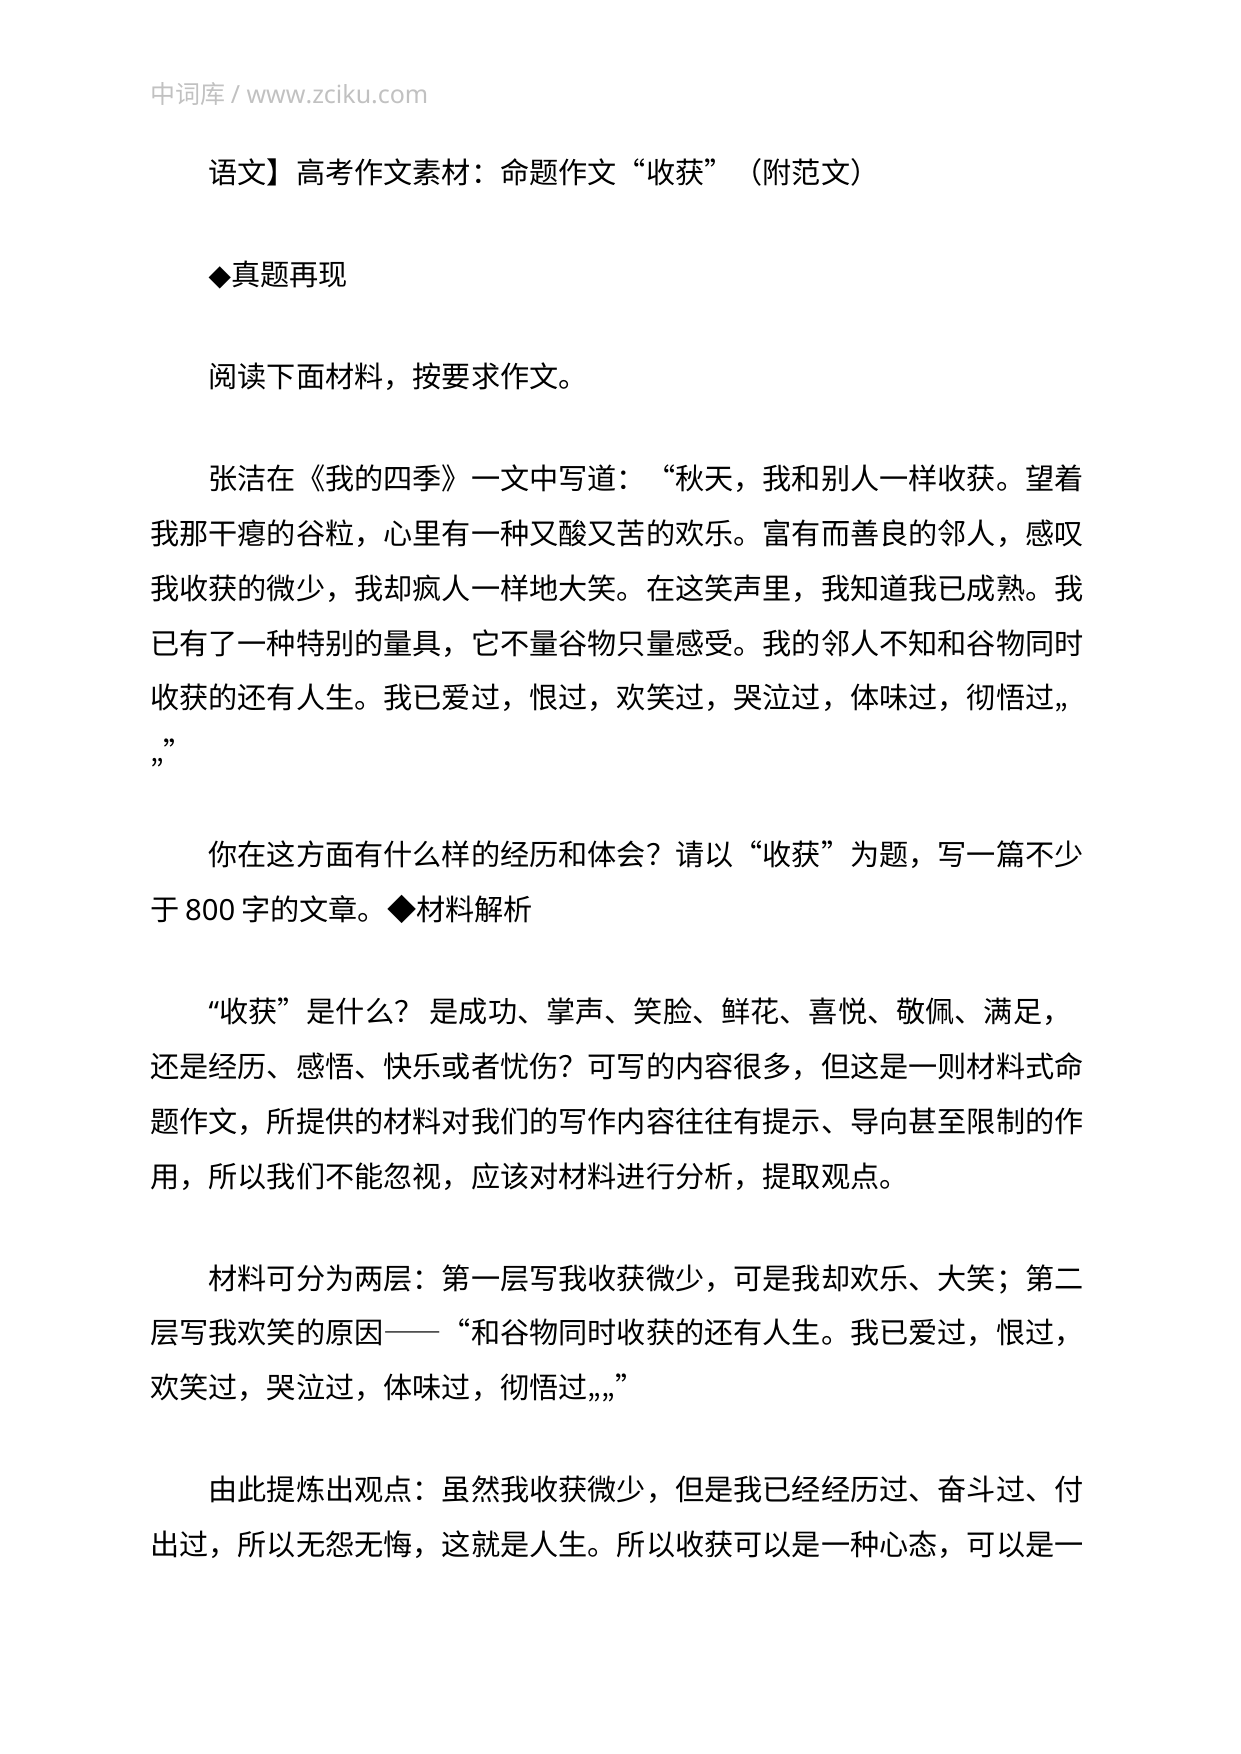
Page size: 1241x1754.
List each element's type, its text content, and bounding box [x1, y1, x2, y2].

text 张洁在《我的四季》一文中写道：“秋天，我和别人一样收获。望着我那干瘪的谷粒，心里有一种又酸又苦的欢乐。富有而善良的邻人，感叹我收获的微少，我却疯人一样地大笑。在这笑声里，我知道我已成熟。我已有了一种特别的量具，它不量谷物只量感受。我的邻人不知和谷物同时收获的还有人生。我已爱过，恨过，欢笑过，哭泣过，体味过，彻悟过„„” [150, 456, 1090, 772]
text 阅读下面材料，按要求作文。 [150, 354, 1090, 396]
text 你在这方面有什么样的经历和体会？请以“收获”为题，写一篇不少于800字的文章。◆材料解析 [150, 832, 1090, 929]
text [150, 1467, 1090, 1564]
text 材料可分为两层：第一层写我收获微少，可是我却欢乐、大笑；第二层写我欢笑的原因——“和谷物同时收获的还有人生。我已爱过，恨过，欢笑过，哭泣过，体味过，彻悟过„„” [150, 1255, 1090, 1407]
text 语文】高考作文素材：命题作文“收获”（附范文） [150, 150, 1090, 192]
text “收获”是什么？ 是成功、掌声、笑脸、鲜花、喜悦、敬佩、满足，还是经历、感悟、快乐或者忧伤？可写的内容很多，但这是一则材料式命题作文，所提供的材料对我们的写作内容往往有提示、导向甚至限制的作用，所以我们不能忽视，应该对材料进行分析，提取观点。 [150, 989, 1090, 1196]
text ◆真题再现 [150, 252, 1090, 294]
